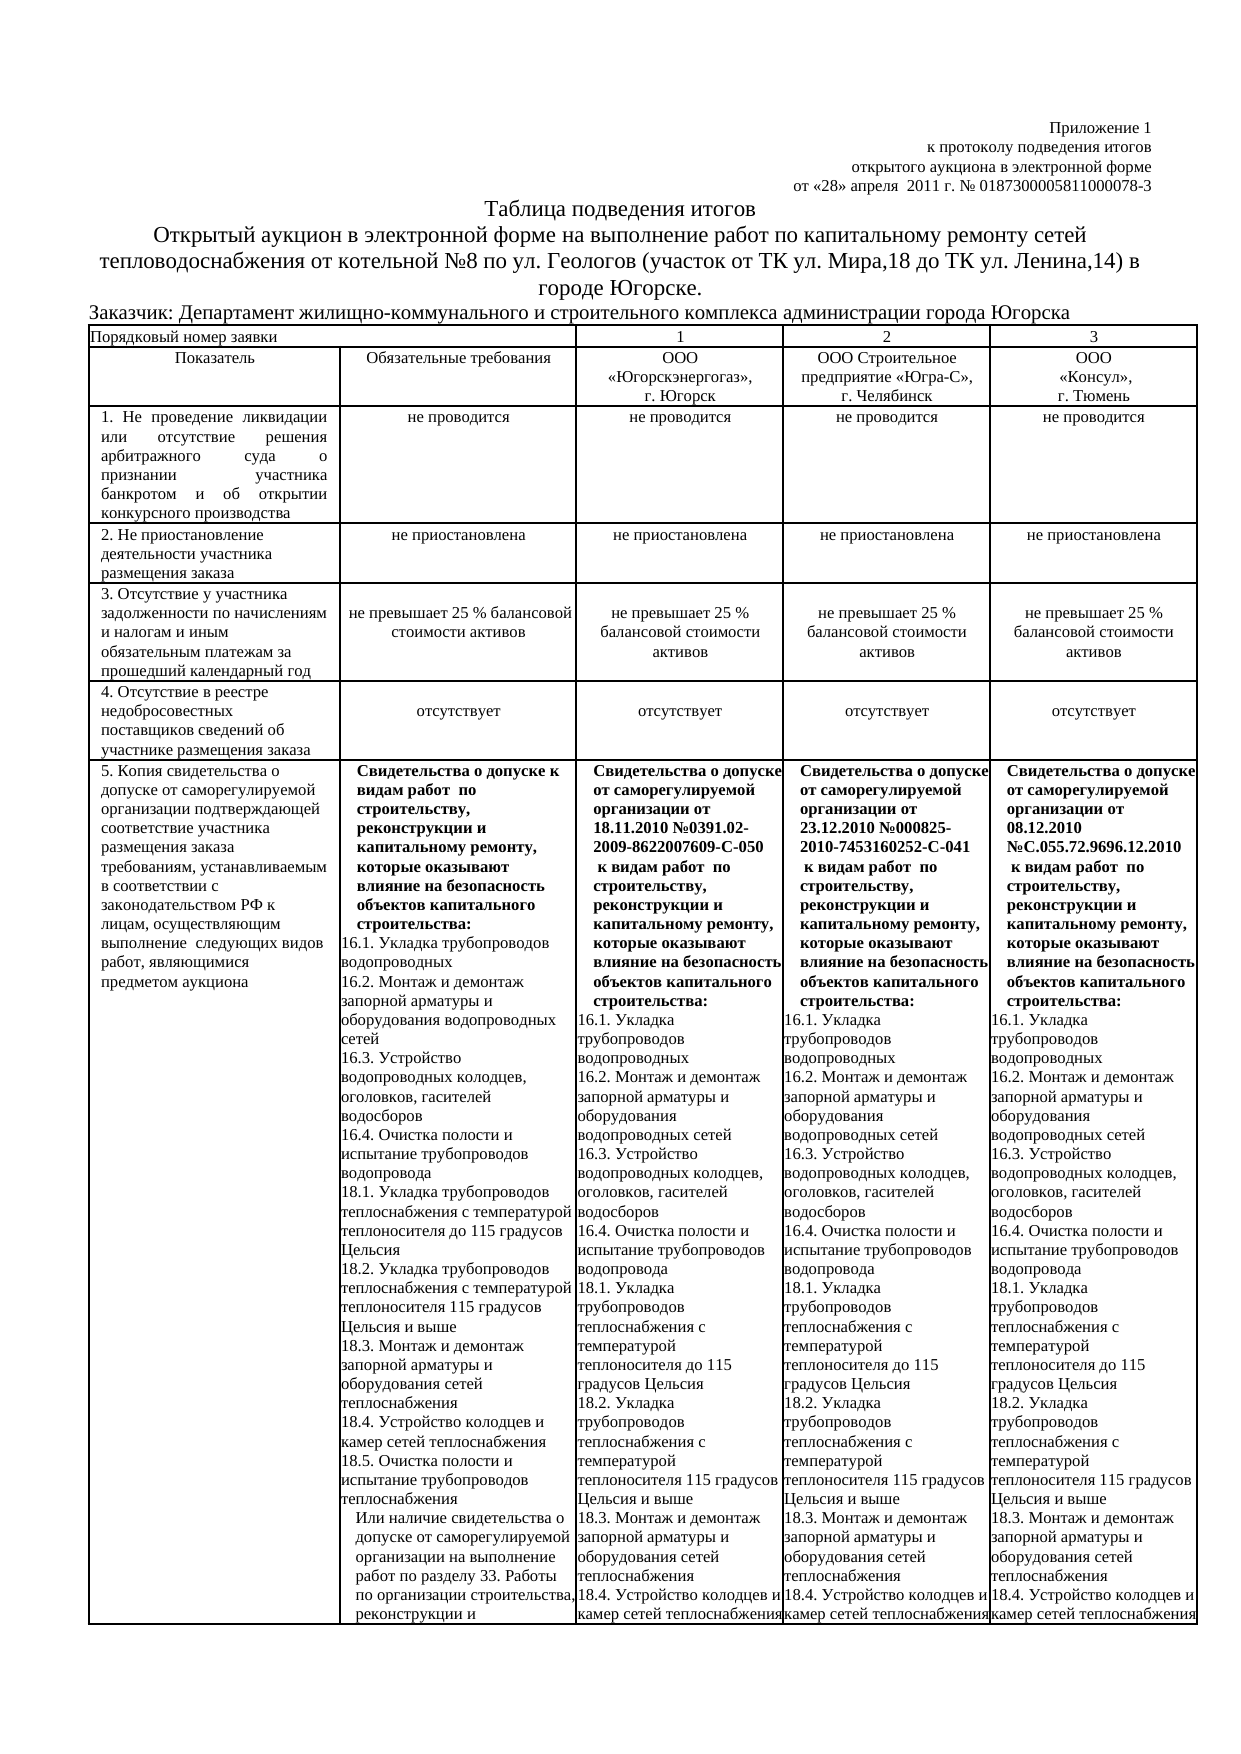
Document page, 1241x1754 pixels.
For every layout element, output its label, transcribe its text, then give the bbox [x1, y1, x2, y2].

table_cell 1. Не проведение ликвидации или отсутствие решения арбитражного суда о признании участника банкротом и об открытии конкурсного производства [90, 407, 339, 522]
table_header 2 [784, 326, 989, 346]
table_cell не превышает 25 % балансовой стоимости активов [784, 584, 989, 680]
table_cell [341, 761, 575, 1623]
table_cell ООО «Югорскэнергогаз», г. Югорск [577, 348, 782, 405]
table_cell отсутствует [784, 682, 989, 758]
text Заказчик: Департамент жилищно-коммунального и строительного комплекса администрации города Югорска [89, 300, 1152, 324]
text Открытый аукцион в электронной форме на выполнение работ по капитальному ремонту сетей тепловодоснабжения от котельной №8 по ул. Геологов (участок от ТК ул. Мира,18 до ТК ул. Ленина,14) в городе Югорске. [89, 221, 1152, 300]
table_cell не превышает 25 % балансовой стоимости активов [577, 584, 782, 680]
table_cell ООО Строительное предприятие «Югра-С», г. Челябинск [784, 348, 989, 405]
table_cell не проводится [577, 407, 782, 522]
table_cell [577, 761, 782, 1623]
text к протоколу подведения итогов [89, 137, 1152, 156]
table_cell отсутствует [991, 682, 1196, 758]
text Таблица подведения итогов [89, 195, 1152, 221]
text Приложение 1 [44, 118, 1152, 137]
table_cell не приостановлена [577, 524, 782, 582]
table_header 1 [577, 326, 782, 346]
table_cell 2. Не приостановление деятельности участника размещения заказа [90, 524, 339, 582]
table_cell не превышает 25 % балансовой стоимости активов [341, 584, 575, 680]
table_cell не проводится [784, 407, 989, 522]
table_cell отсутствует [577, 682, 782, 758]
table_cell не приостановлена [784, 524, 989, 582]
table_cell не проводится [991, 407, 1196, 522]
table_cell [784, 761, 989, 1623]
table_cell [991, 761, 1196, 1623]
table_cell не превышает 25 % балансовой стоимости активов [991, 584, 1196, 680]
table_header Порядковый номер заявки [90, 326, 575, 346]
table_cell Обязательные требования [341, 348, 575, 405]
table_cell не приостановлена [341, 524, 575, 582]
text открытого аукциона в электронной форме [89, 156, 1152, 176]
table_cell отсутствует [341, 682, 575, 758]
table_cell не проводится [341, 407, 575, 522]
table_cell Показатель [90, 348, 339, 405]
table_cell 4. Отсутствие в реестре недобросовестных поставщиков сведений об участнике размещения заказа [90, 682, 339, 758]
text от «28» апреля . № 0187300005811000078-3 [89, 176, 1152, 195]
table_cell 3. Отсутствие у участника задолженности по начислениям и налогам и иным обязательным платежам за прошедший календарный год [90, 584, 339, 680]
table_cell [90, 761, 339, 1623]
table_header 3 [991, 326, 1196, 346]
table_cell не приостановлена [991, 524, 1196, 582]
table_cell ООО «Консул», г. Тюмень [991, 348, 1196, 405]
